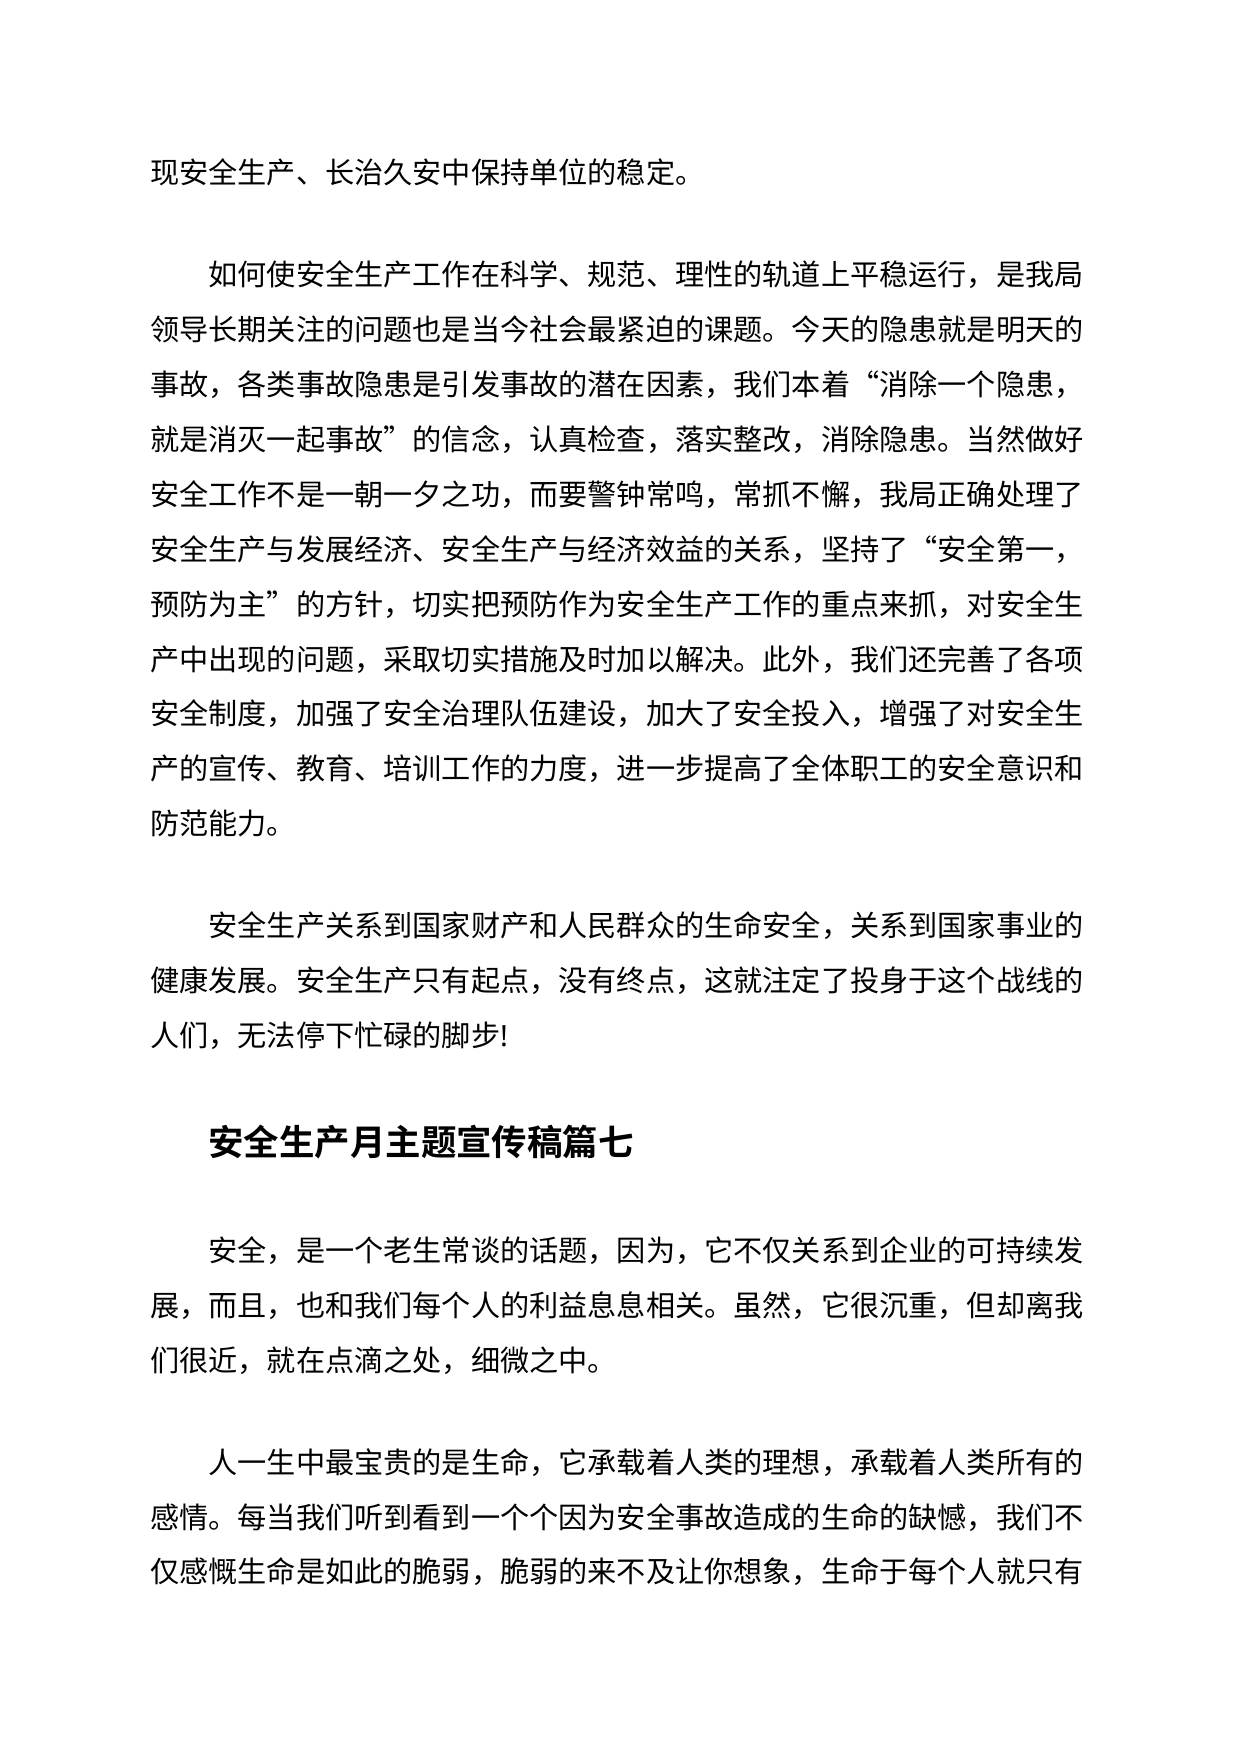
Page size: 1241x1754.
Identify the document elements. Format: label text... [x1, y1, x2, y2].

text 如何使安全生产工作在科学、规范、理性的轨道上平稳运行，是我局领导长期关注的问题也是当今社会最紧迫的课题。今天的隐患就是明天的事故，各类事故隐患是引发事故的潜在因素，我们本着“消除一个隐患，就是消灭一起事故”的信念，认真检查，落实整改，消除隐患。当然做好安全工作不是一朝一夕之功，而要警钟常鸣，常抓不懈，我局正确处理了安全生产与发展经济、安全生产与经济效益的关系，坚持了“安全第一，预防为主”的方针，切实把预防作为安全生产工作的重点来抓，对安全生产中出现的问题，采取切实措施及时加以解决。此外，我们还完善了各项安全制度，加强了安全治理队伍建设，加大了安全投入，增强了对安全生产的宣传、教育、培训工作的力度，进一步提高了全体职工的安全意识和防范能力。 [150, 252, 1090, 843]
text 安全生产关系到国家财产和人民群众的生命安全，关系到国家事业的健康发展。安全生产只有起点，没有终点，这就注定了投身于这个战线的人们，无法停下忙碌的脚步! [150, 902, 1090, 1055]
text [150, 150, 1090, 192]
text 安全，是一个老生常谈的话题，因为，它不仅关系到企业的可持续发展，而且，也和我们每个人的利益息息相关。虽然，它很沉重，但却离我们很近，就在点滴之处，细微之中。 [150, 1228, 1090, 1380]
text 安全生产月主题宣传稿篇七 [150, 1114, 1090, 1166]
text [150, 1439, 1090, 1591]
